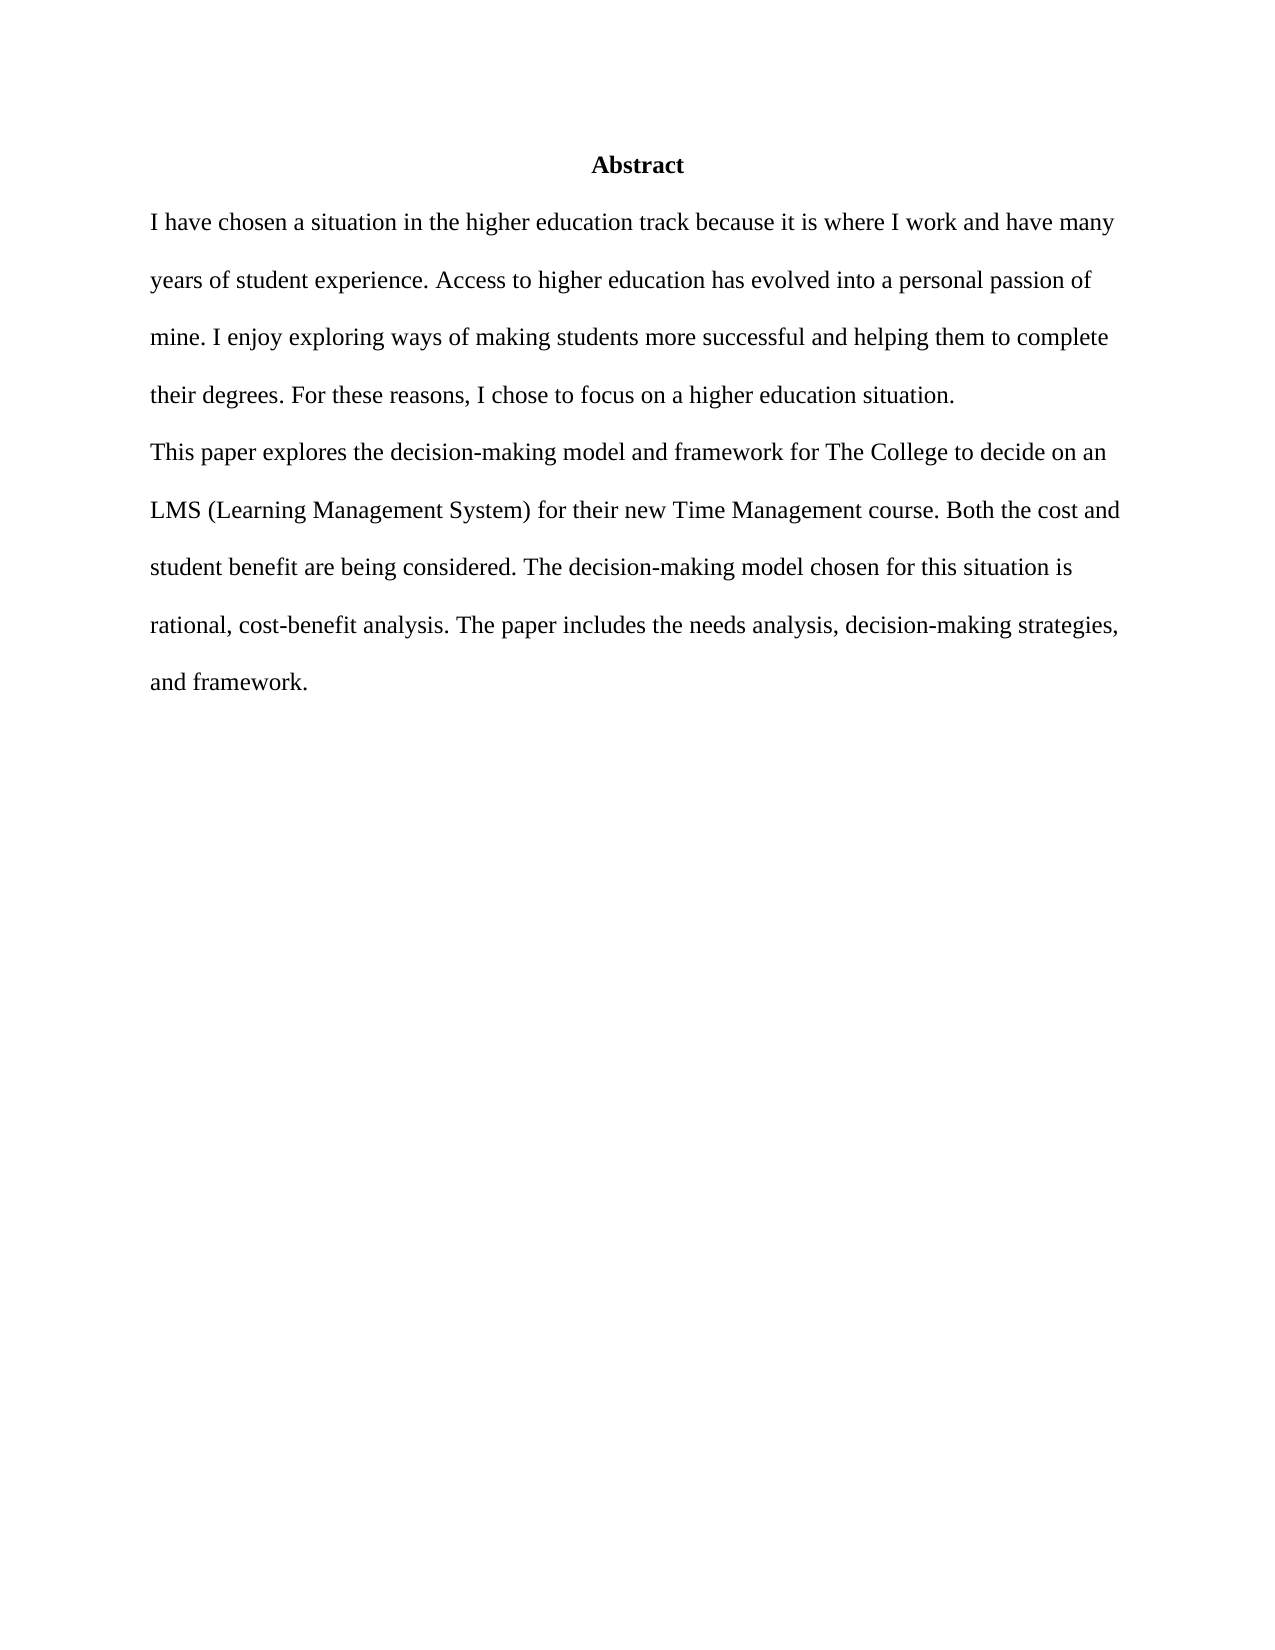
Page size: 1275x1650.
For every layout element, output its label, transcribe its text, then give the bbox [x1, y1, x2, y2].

text I have chosen a situation in the higher education track because it is where I work and have many years of student experience. Access to higher education has evolved into a personal passion of mine. I enjoy exploring ways of making students more successful and helping them to complete their degrees. For these reasons, I chose to focus on a higher education situation. [150, 207, 1125, 409]
text Abstract [150, 150, 1125, 179]
text This paper explores the decision-making model and framework for The College to decide on an LMS (Learning Management System) for their new Time Management course. Both the cost and student benefit are being considered. The decision-making model chosen for this situation is rational, cost-benefit analysis. The paper includes the needs analysis, decision-making strategies, and framework. [150, 437, 1125, 696]
